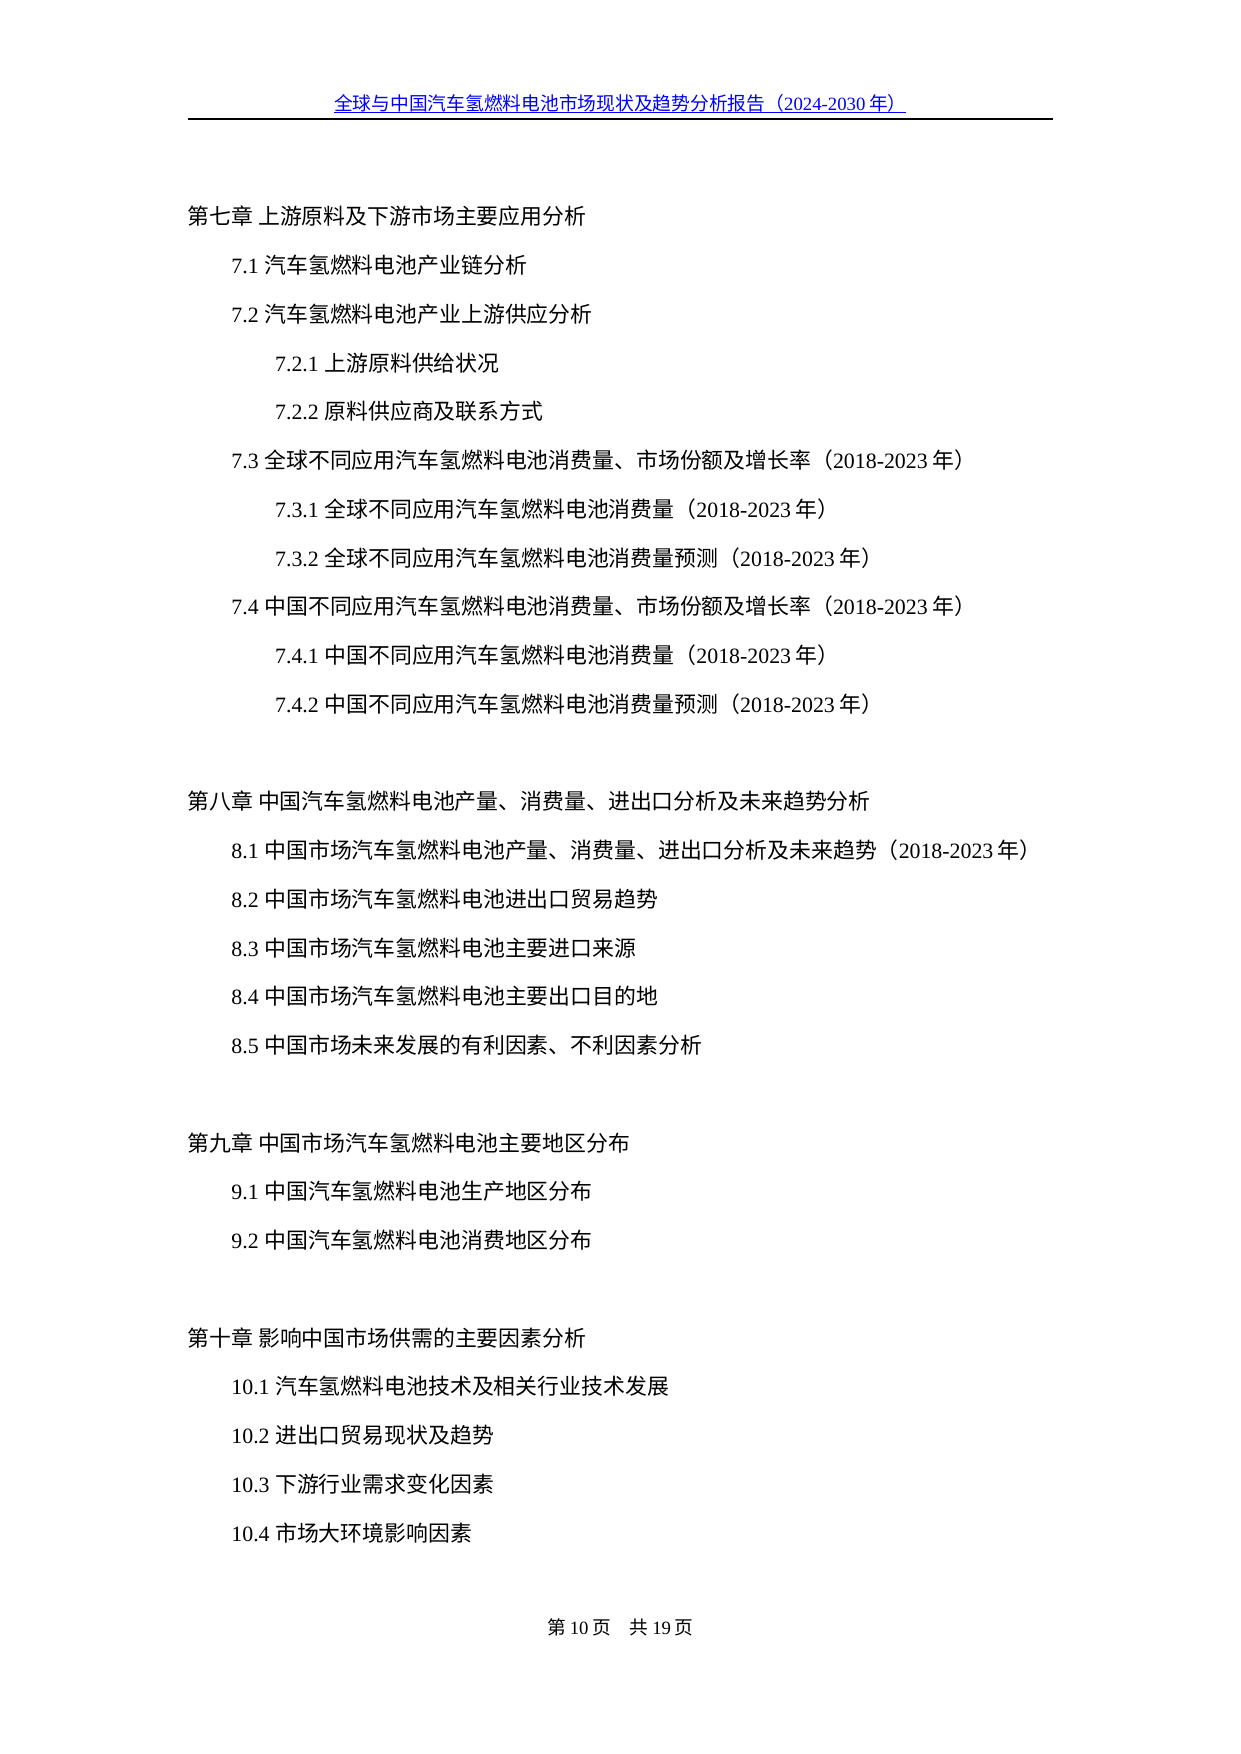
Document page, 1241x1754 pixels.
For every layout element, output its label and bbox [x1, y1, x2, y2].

text [187, 150, 1053, 1548]
